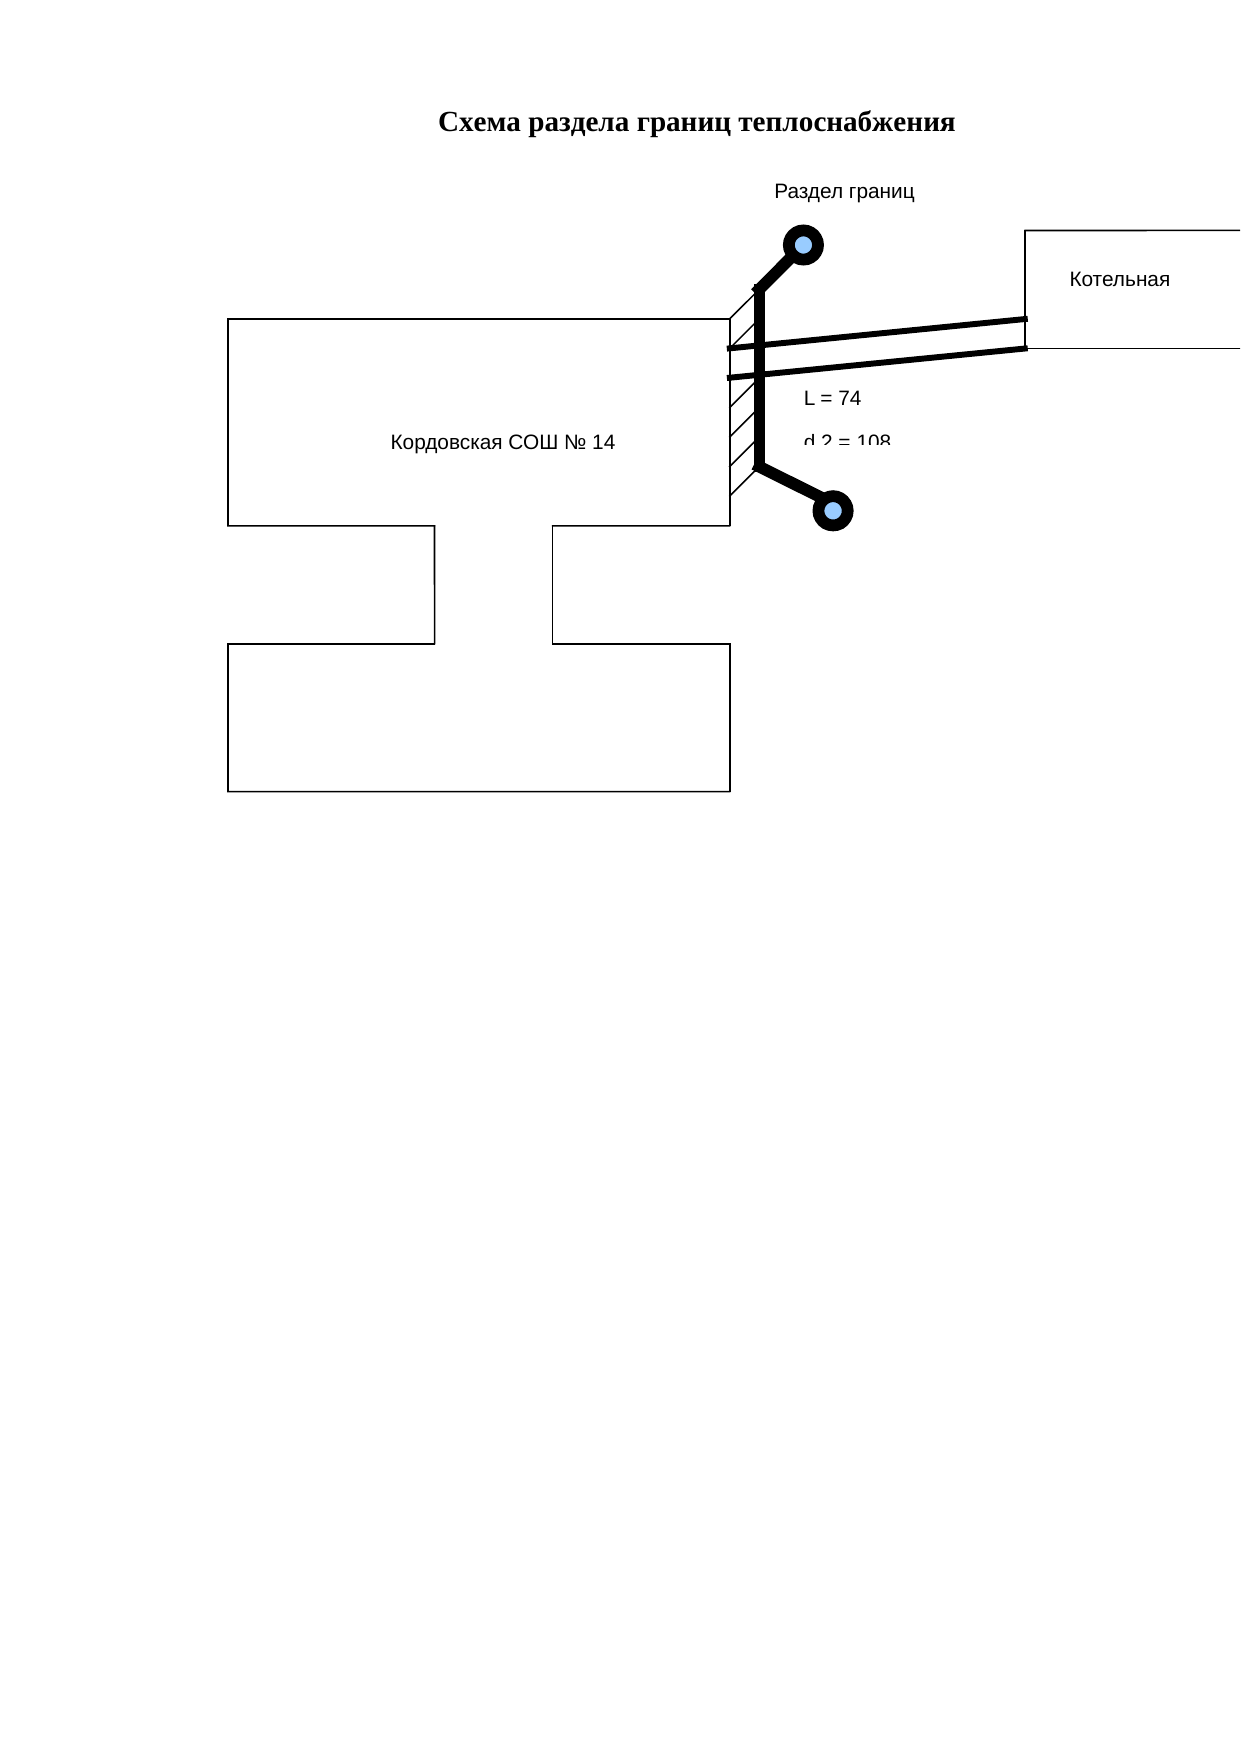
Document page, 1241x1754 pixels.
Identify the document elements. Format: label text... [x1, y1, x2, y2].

text Схема раздела границ теплоснабжения [206, 104, 1188, 138]
